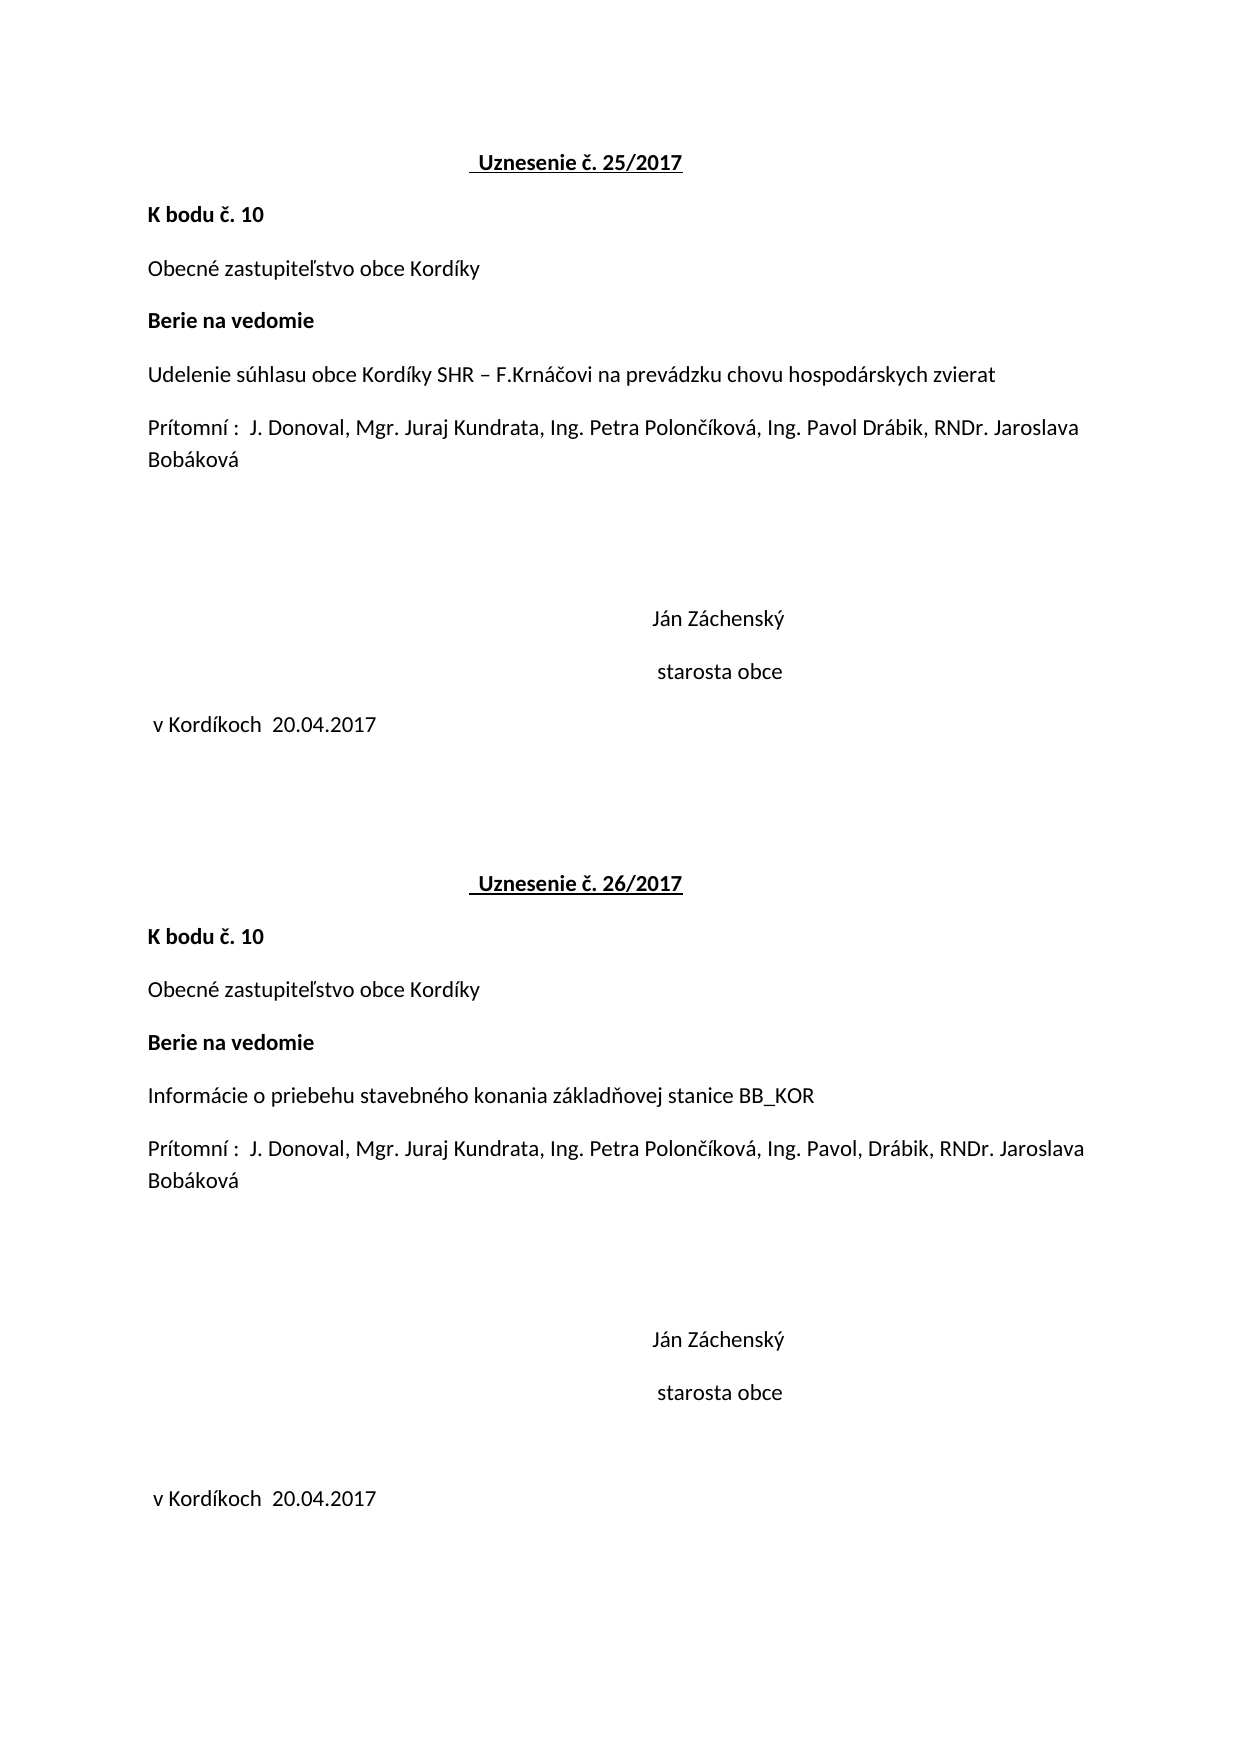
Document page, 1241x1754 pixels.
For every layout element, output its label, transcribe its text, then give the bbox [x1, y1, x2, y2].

text Uznesenie č. 26/2017 [148, 869, 1093, 897]
text K bodu č. 10 [148, 922, 1093, 950]
text Berie na vedomie [148, 1028, 1093, 1056]
text Prítomní : J. Donoval, Mgr. Juraj Kundrata, Ing. Petra Polončíková, Ing. Pavol Drábik, RNDr. Jaroslava Bobáková [148, 413, 1093, 473]
text Ján Záchenský [148, 604, 1093, 632]
text v Kordíkoch 20.04.2017 [148, 1484, 1093, 1512]
text starosta obce [148, 1378, 1093, 1406]
text starosta obce [148, 657, 1093, 685]
text Berie na vedomie [148, 307, 1093, 335]
text Prítomní : J. Donoval, Mgr. Juraj Kundrata, Ing. Petra Polončíková, Ing. Pavol, Drábik, RNDr. Jaroslava Bobáková [148, 1134, 1093, 1194]
text Ján Záchenský [148, 1325, 1093, 1353]
text Informácie o priebehu stavebného konania základňovej stanice BB_KOR [148, 1081, 1093, 1109]
text K bodu č. 10 [148, 201, 1093, 229]
text Udelenie súhlasu obce Kordíky SHR – F.Krnáčovi na prevádzku chovu hospodárskych zvierat [148, 360, 1093, 388]
text Obecné zastupiteľstvo obce Kordíky [148, 975, 1093, 1003]
text Uznesenie č. 25/2017 [148, 148, 1093, 176]
text Obecné zastupiteľstvo obce Kordíky [148, 254, 1093, 282]
text v Kordíkoch 20.04.2017 [148, 710, 1093, 738]
